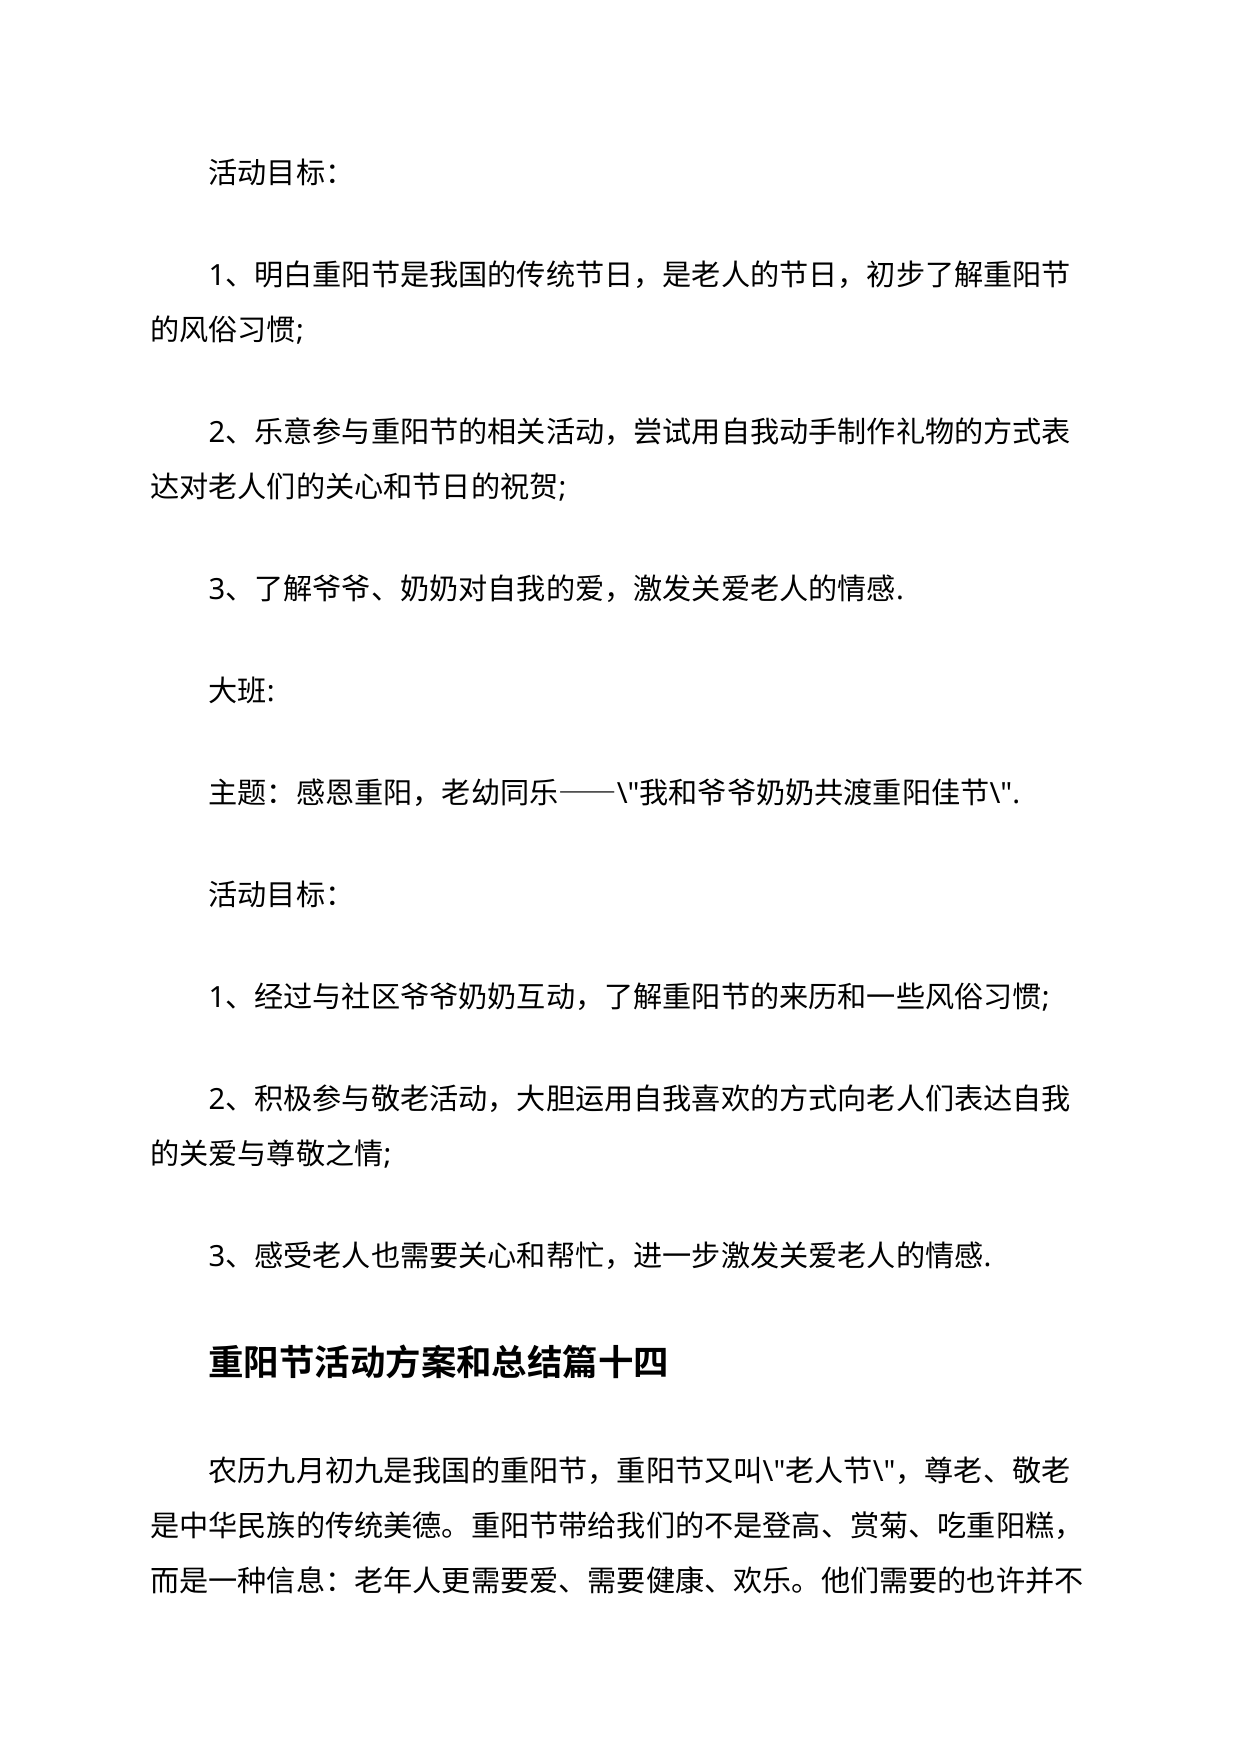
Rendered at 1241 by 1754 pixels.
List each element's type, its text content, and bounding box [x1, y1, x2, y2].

text 3、了解爷爷、奶奶对自我的爱，激发关爱老人的情感. [150, 566, 1090, 608]
text 1、经过与社区爷爷奶奶互动，了解重阳节的来历和一些风俗习惯; [150, 973, 1090, 1016]
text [150, 1448, 1090, 1600]
text 主题：感恩重阳，老幼同乐——\"我和爷爷奶奶共渡重阳佳节\". [150, 770, 1090, 812]
text 活动目标： [150, 150, 1090, 192]
text 大班: [150, 668, 1090, 710]
text 2、乐意参与重阳节的相关活动，尝试用自我动手制作礼物的方式表达对老人们的关心和节日的祝贺; [150, 409, 1090, 506]
text 2、积极参与敬老活动，大胆运用自我喜欢的方式向老人们表达自我的关爱与尊敬之情; [150, 1075, 1090, 1173]
text 重阳节活动方案和总结篇十四 [150, 1334, 1090, 1386]
text 1、明白重阳节是我国的传统节日，是老人的节日，初步了解重阳节的风俗习惯; [150, 252, 1090, 349]
text 活动目标： [150, 872, 1090, 914]
text 3、感受老人也需要关心和帮忙，进一步激发关爱老人的情感. [150, 1232, 1090, 1275]
